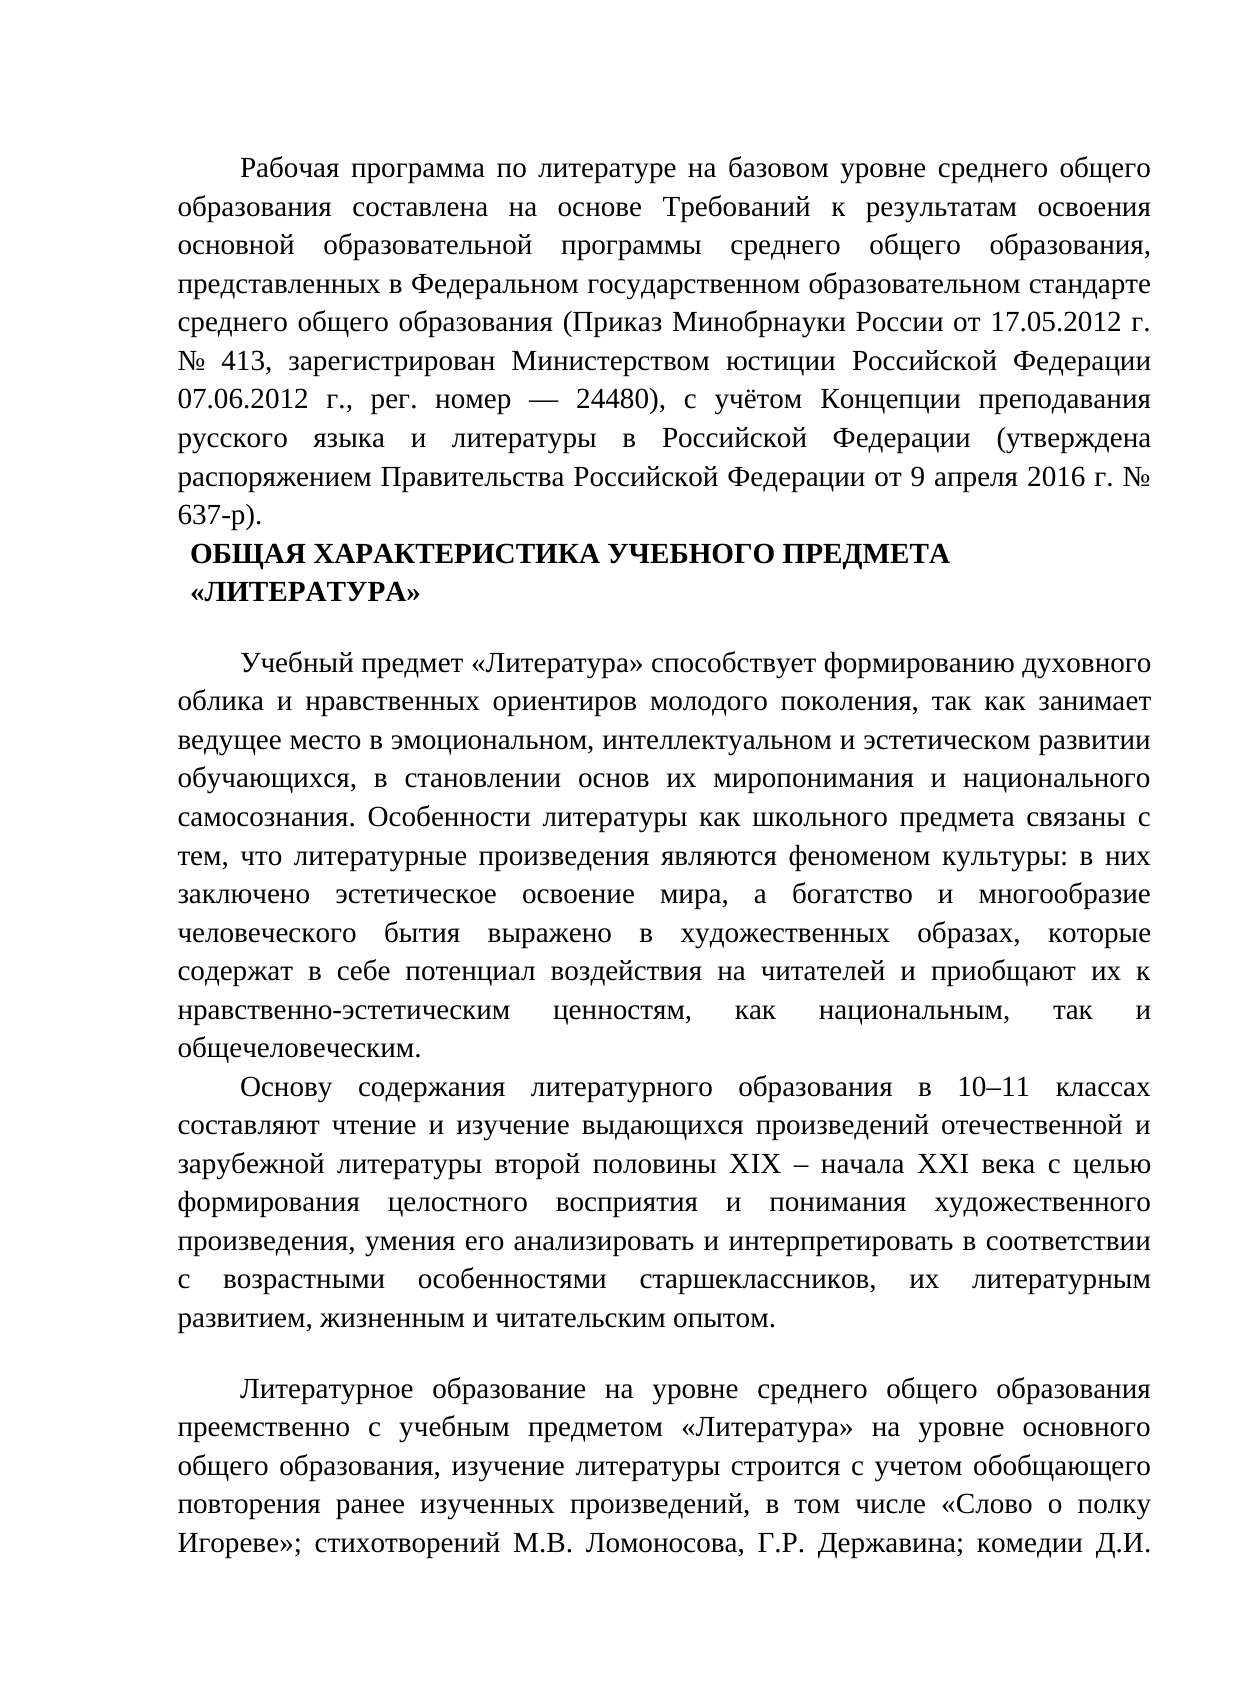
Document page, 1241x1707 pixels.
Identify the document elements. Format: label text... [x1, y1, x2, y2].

text Рабочая программа по литературе на базовом уровне среднего общего образования составлена на основе Требований к результатам освоения основной образовательной программы среднего общего образования, представленных в Федеральном государственном образовательном стандарте среднего общего образования (Приказ Минобрнауки России от 17.05.2012 г. № 413, зарегистрирован Министерством юстиции Российской Федерации 07.06.2012 г., рег. номер — 24480), с учётом Концепции преподавания русского языка и литературы в Российской Федерации (утверждена распоряжением Правительства Российской Федерации от 9 апреля 2016 г. № 637-р). [177, 150, 1152, 531]
text Основу содержания литературного образования в 10–11 классах составляют чтение и изучение выдающихся произведений отечественной и зарубежной литературы второй половины ХIХ – начала ХХI века с целью формирования целостного восприятия и понимания художественного произведения, умения его анализировать и интерпретировать в соответствии с возрастными особенностями старшеклассников, их литературным развитием, жизненным и читательским опытом. [177, 1069, 1152, 1334]
text ОБЩАЯ ХАРАКТЕРИСТИКА УЧЕБНОГО ПРЕДМЕТА «ЛИТЕРАТУРА» [190, 536, 1152, 608]
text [177, 1371, 1152, 1559]
text Учебный предмет «Литература» способствует формированию духовного облика и нравственных ориентиров молодого поколения, так как занимает ведущее место в эмоциональном, интеллектуальном и эстетическом развитии обучающихся, в становлении основ их миропонимания и национального самосознания. Особенности литературы как школьного предмета связаны с тем, что литературные произведения являются феноменом культуры: в них заключено эстетическое освоение мира, а богатство и многообразие человеческого бытия выражено в художественных образах, которые содержат в себе потенциал воздействия на читателей и приобщают их к нравственно-эстетическим ценностям, как национальным, так и общечеловеческим. [177, 645, 1152, 1064]
